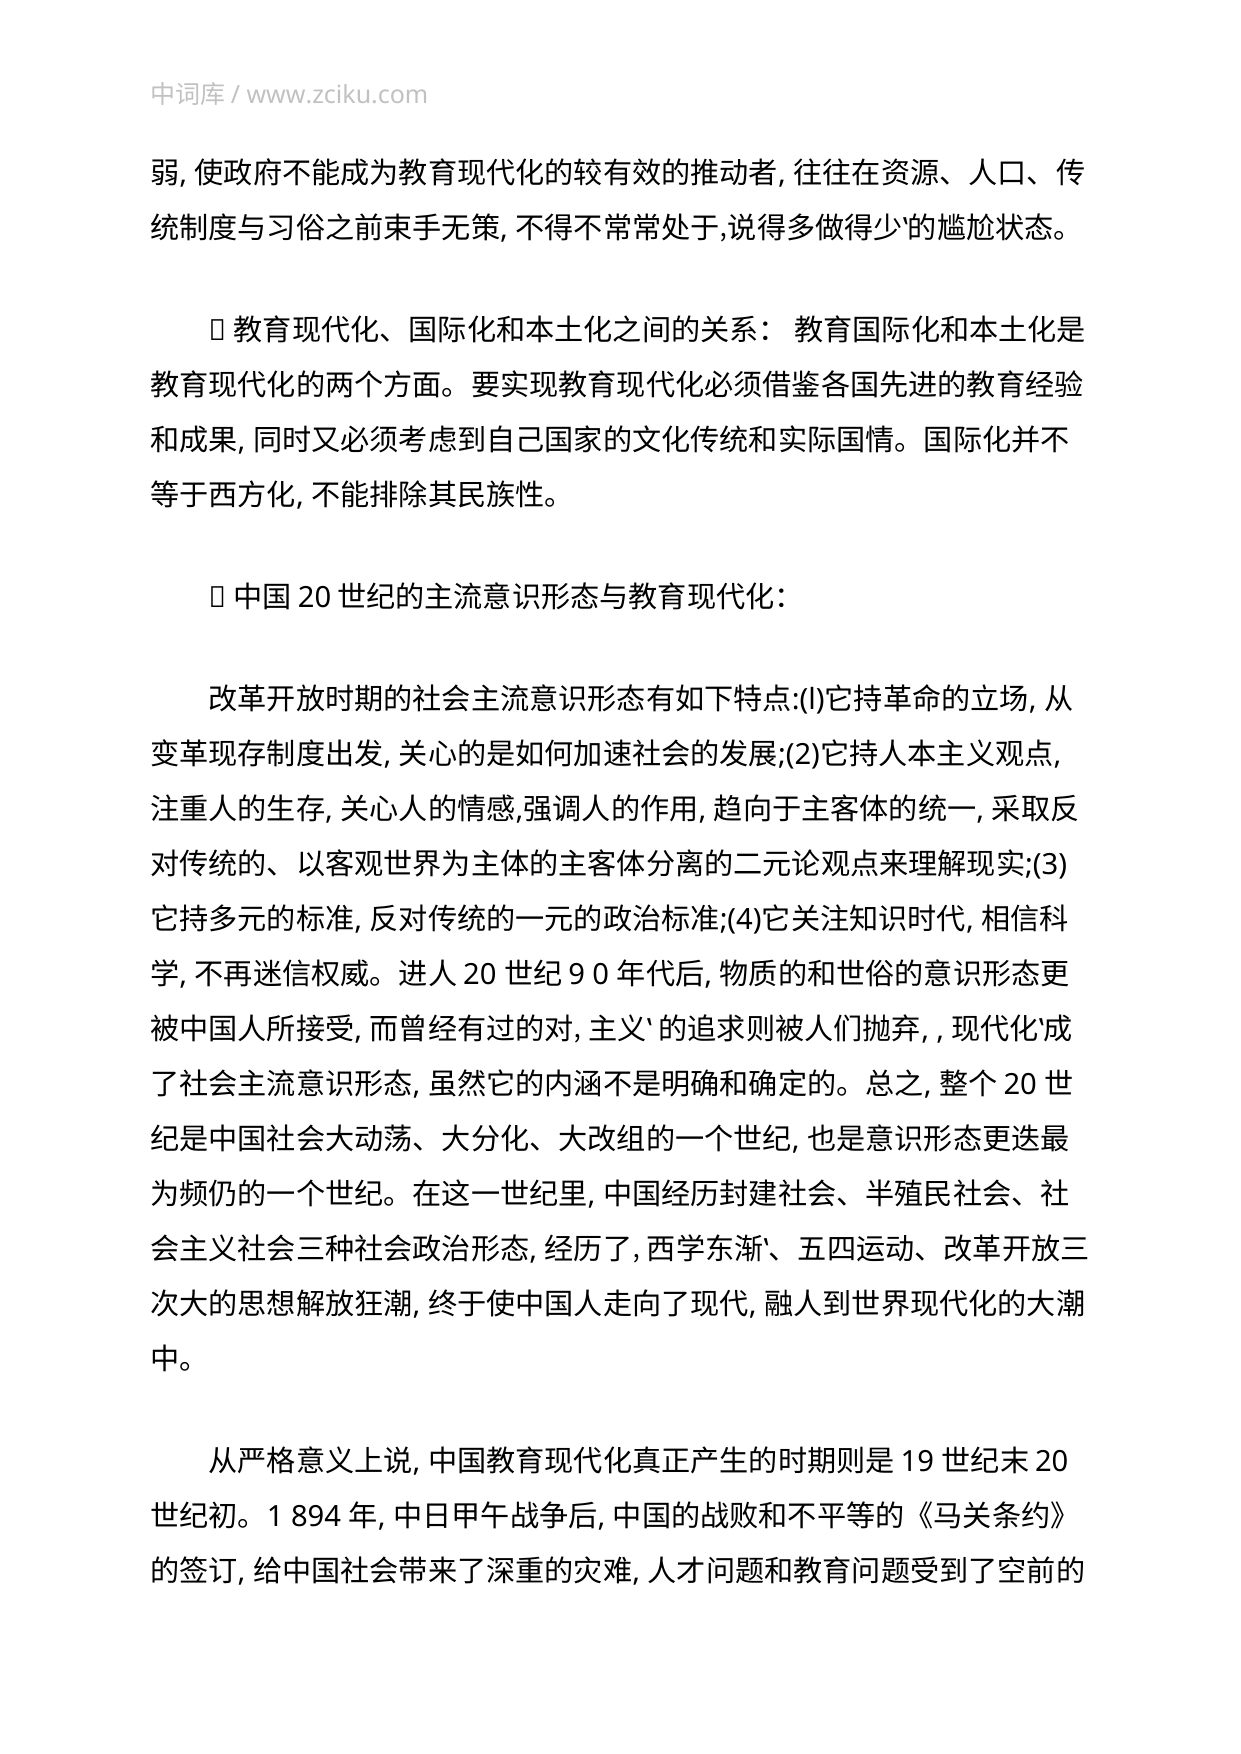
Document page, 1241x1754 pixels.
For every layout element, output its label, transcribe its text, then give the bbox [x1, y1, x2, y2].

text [150, 150, 1090, 247]
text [150, 1438, 1090, 1590]
text 改革开放时期的社会主流意识形态有如下特点:(l)它持革命的立场, 从变革现存制度出发, 关心的是如何加速社会的发展;(2)它持人本主义观点, 注重人的生存, 关心人的情感,强调人的作用, 趋向于主客体的统一, 采取反对传统的、以客观世界为主体的主客体分离的二元论观点来理解现实;(3)它持多元的标准, 反对传统的一元的政治标准;(4)它关注知识时代, 相信科学, 不再迷信权威。进人20 世纪9 0 年代后, 物质的和世俗的意识形态更被中国人所接受, 而曾经有过的对‚ 主义‛ 的追求则被人们抛弃, ‚ 现代化‛成了社会主流意识形态, 虽然它的内涵不是明确和确定的。总之, 整个20 世纪是中国社会大动荡、大分化、大改组的一个世纪, 也是意识形态更迭最为频仍的一个世纪。在这一世纪里, 中国经历封建社会、半殖民社会、社会主义社会三种社会政治形态, 经历了‚ 西学东渐‛、五四运动、改革开放三次大的思想解放狂潮, 终于使中国人走向了现代, 融人到世界现代化的大潮中。 [150, 676, 1090, 1378]
text  中国20世纪的主流意识形态与教育现代化： [150, 574, 1090, 616]
text  教育现代化、国际化和本土化之间的关系： 教育国际化和本土化是教育现代化的两个方面。要实现教育现代化必须借鉴各国先进的教育经验和成果, 同时又必须考虑到自己国家的文化传统和实际国情。国际化并不等于西方化, 不能排除其民族性。 [150, 307, 1090, 514]
